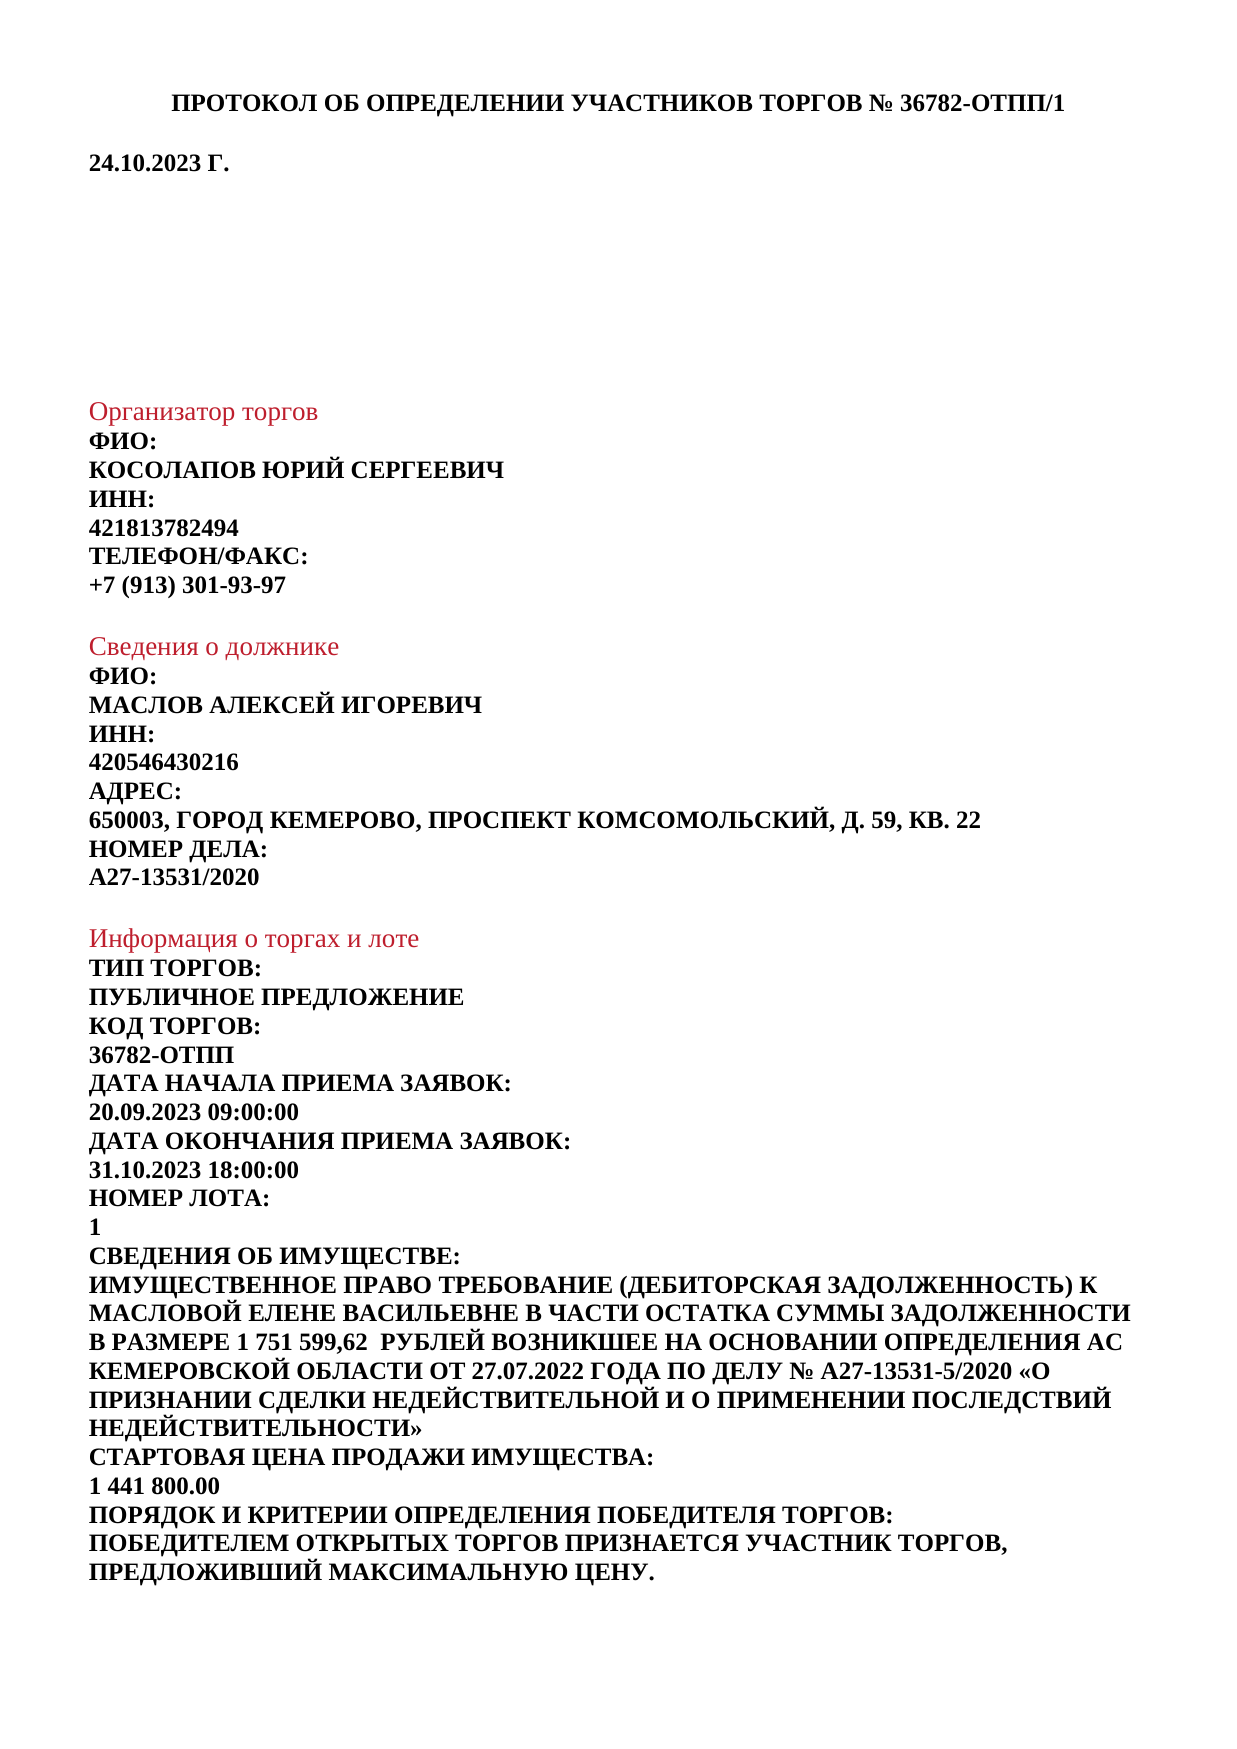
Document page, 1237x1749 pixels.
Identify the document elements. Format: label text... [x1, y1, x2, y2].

text ПРОТОКОЛ ОБ ОПРЕДЕЛЕНИИ УЧАСТНИКОВ ТОРГОВ № 36782-ОТПП/1 [88, 88, 1148, 117]
